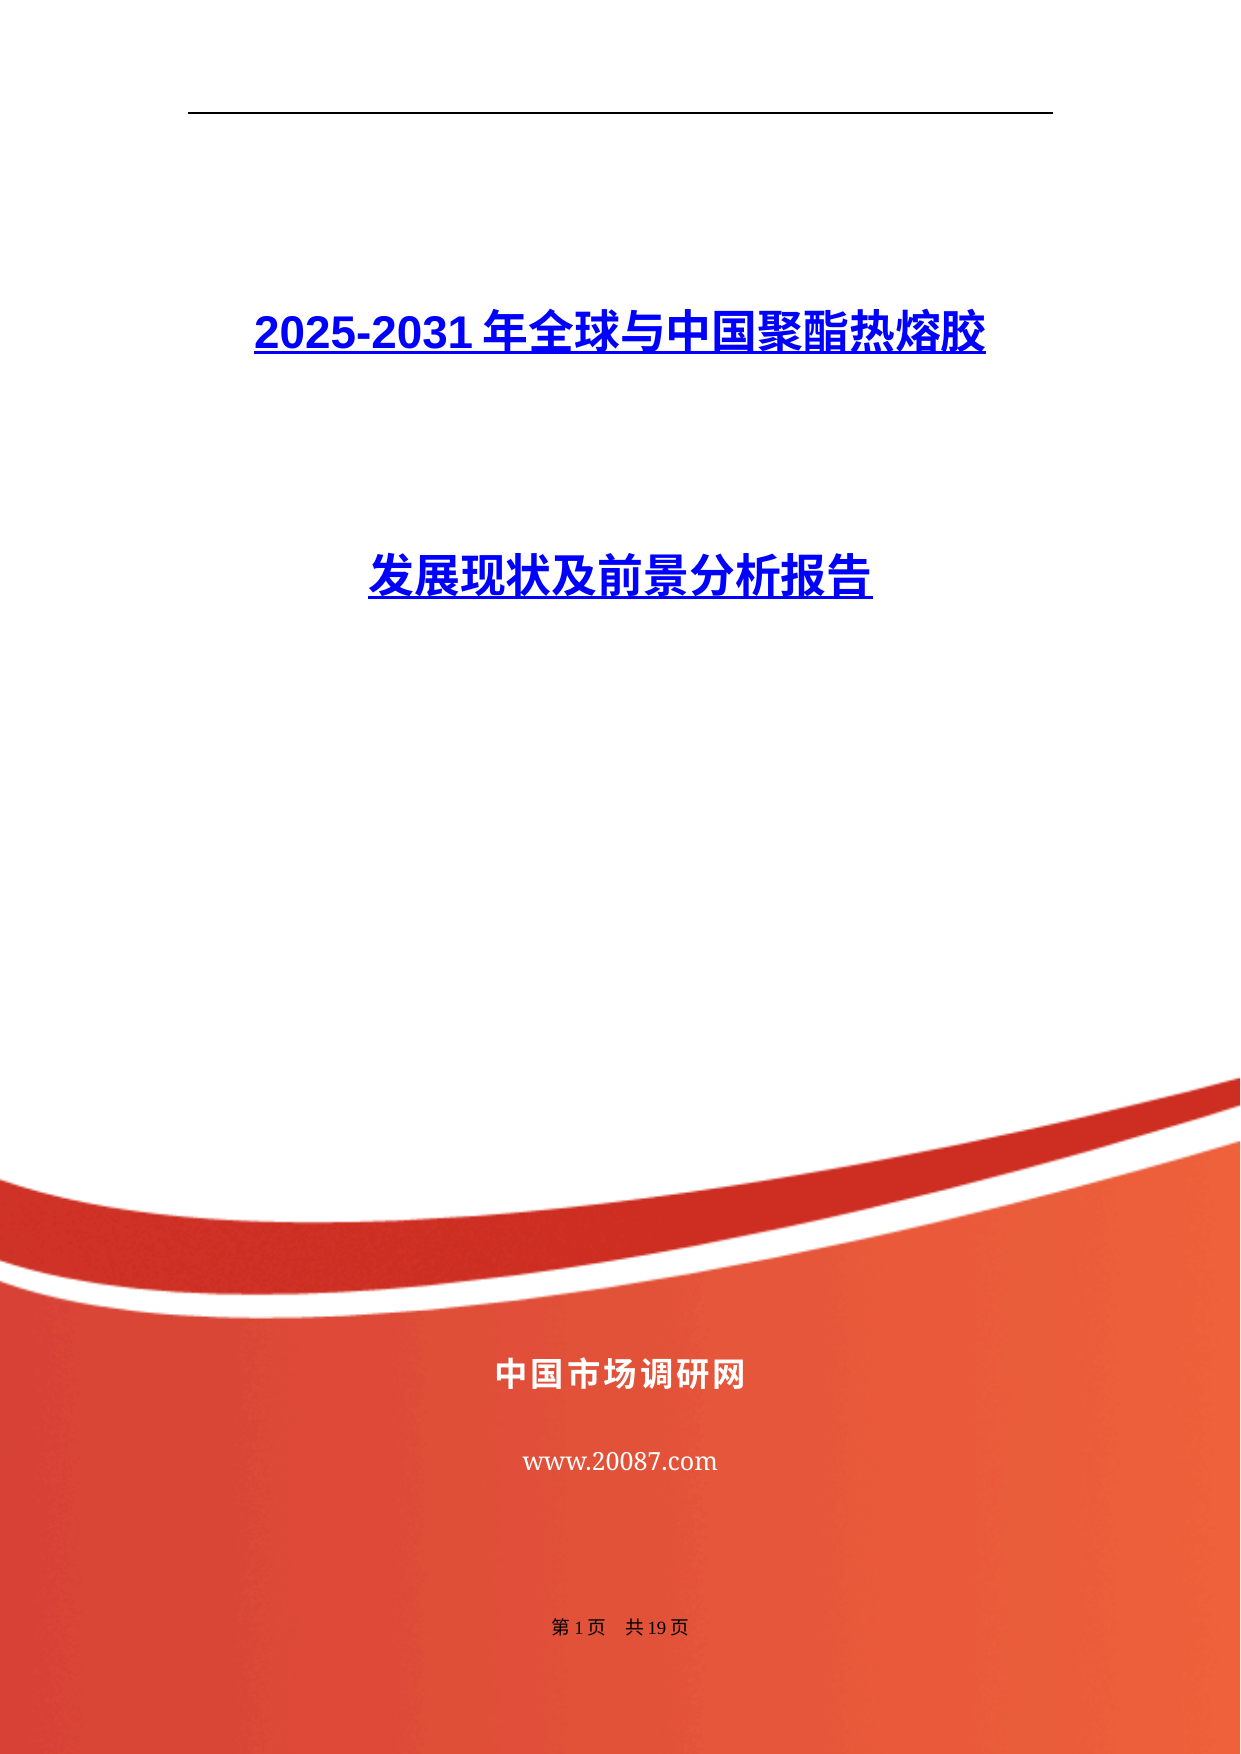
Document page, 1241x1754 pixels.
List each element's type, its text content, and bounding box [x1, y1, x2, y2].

table_header 2025-2031年全球与中国聚酯热熔胶发展现状及前景分析报告 [188, 207, 1053, 773]
picture [0, 1006, 1241, 1754]
text www.20087.com [187, 1428, 1053, 1493]
subtitle 中国市场调研网 [187, 1339, 1053, 1404]
